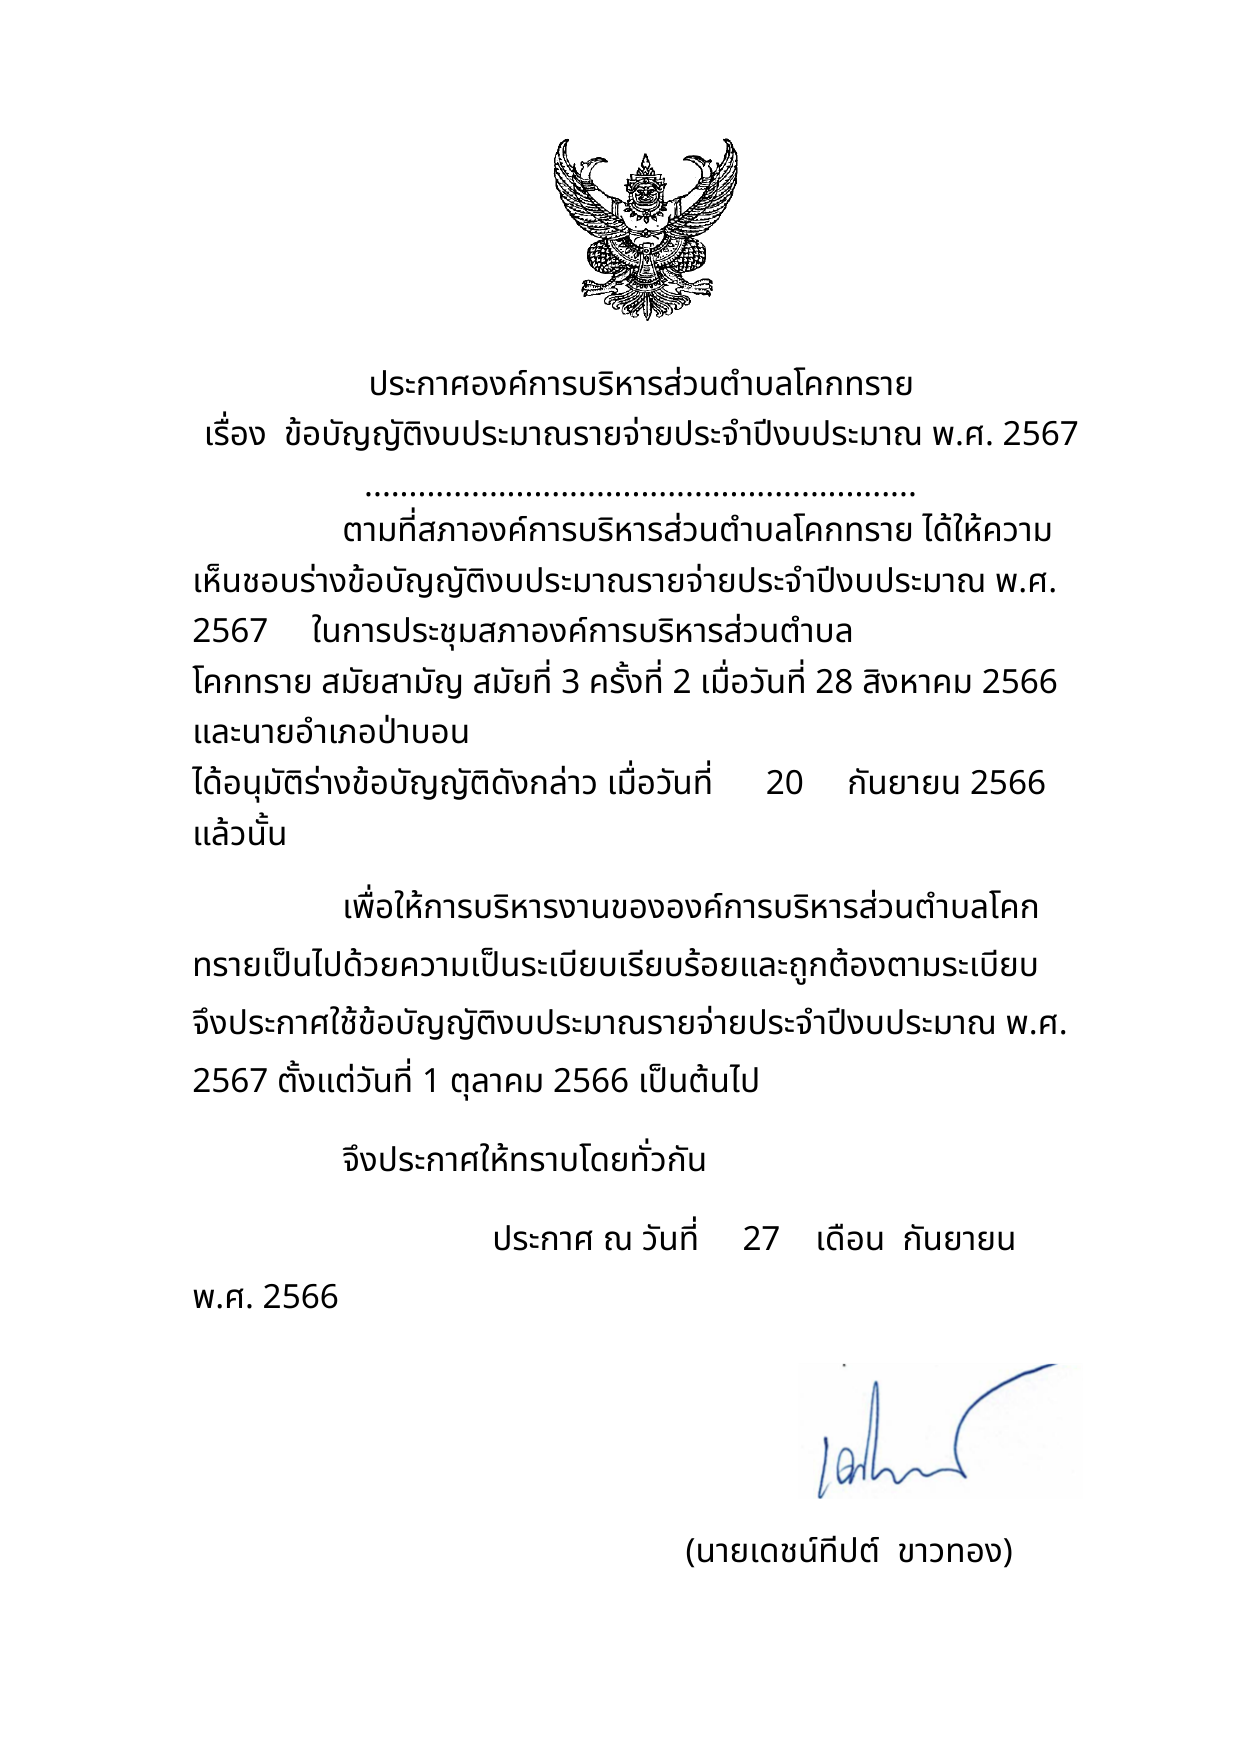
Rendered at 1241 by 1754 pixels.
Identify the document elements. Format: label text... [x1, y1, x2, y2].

text ประกาศองค์การบริหารส่วนตำบลโคกทราย [192, 360, 1090, 410]
text เรื่อง ข้อบัญญัติงบประมาณรายจ่ายประจำปีงบประมาณ พ.ศ. 2567 [192, 410, 1090, 461]
picture [798, 1351, 1083, 1500]
text ได้อนุมัติร่างข้อบัญญัติดังกล่าว เมื่อวันที่ 20 กันยายน 2566 แล้วนั้น [192, 759, 1090, 860]
text ประกาศ ณ วันที่ 27 เดือน กันยายน พ.ศ. 2566 [192, 1214, 1090, 1323]
text ตามที่สภาองค์การบริหารส่วนตำบลโคกทราย ได้ให้ความเห็นชอบร่างข้อบัญญัติงบประมาณรายจ่ายประจำปีงบประมาณ พ.ศ. 2567 ในการประชุมสภาองค์การบริหารส่วนตำบล [192, 506, 1090, 658]
text โคกทราย สมัยสามัญ สมัยที่ 3 ครั้งที่ 2 เมื่อวันที่ 28 สิงหาคม 2566 และนายอำเภอป่าบอน [192, 658, 1090, 759]
text จึงประกาศให้ทราบโดยทั่วกัน [192, 1136, 1090, 1186]
text (นายเดชน์ทีปต์ ขาวทอง) [192, 1527, 1090, 1578]
text เพื่อให้การบริหารงานขององค์การบริหารส่วนตำบลโคกทรายเป็นไปด้วยความเป็นระเบียบเรียบร้อยและถูกต้องตามระเบียบ จึงประกาศใช้ข้อบัญญัติงบประมาณรายจ่ายประจำปีงบประมาณ พ.ศ. 2567 ตั้งแต่วันที่ 1 ตุลาคม 2566 เป็นต้นไป [192, 883, 1090, 1107]
picture [542, 122, 751, 329]
text .............................................................. [192, 461, 1090, 506]
